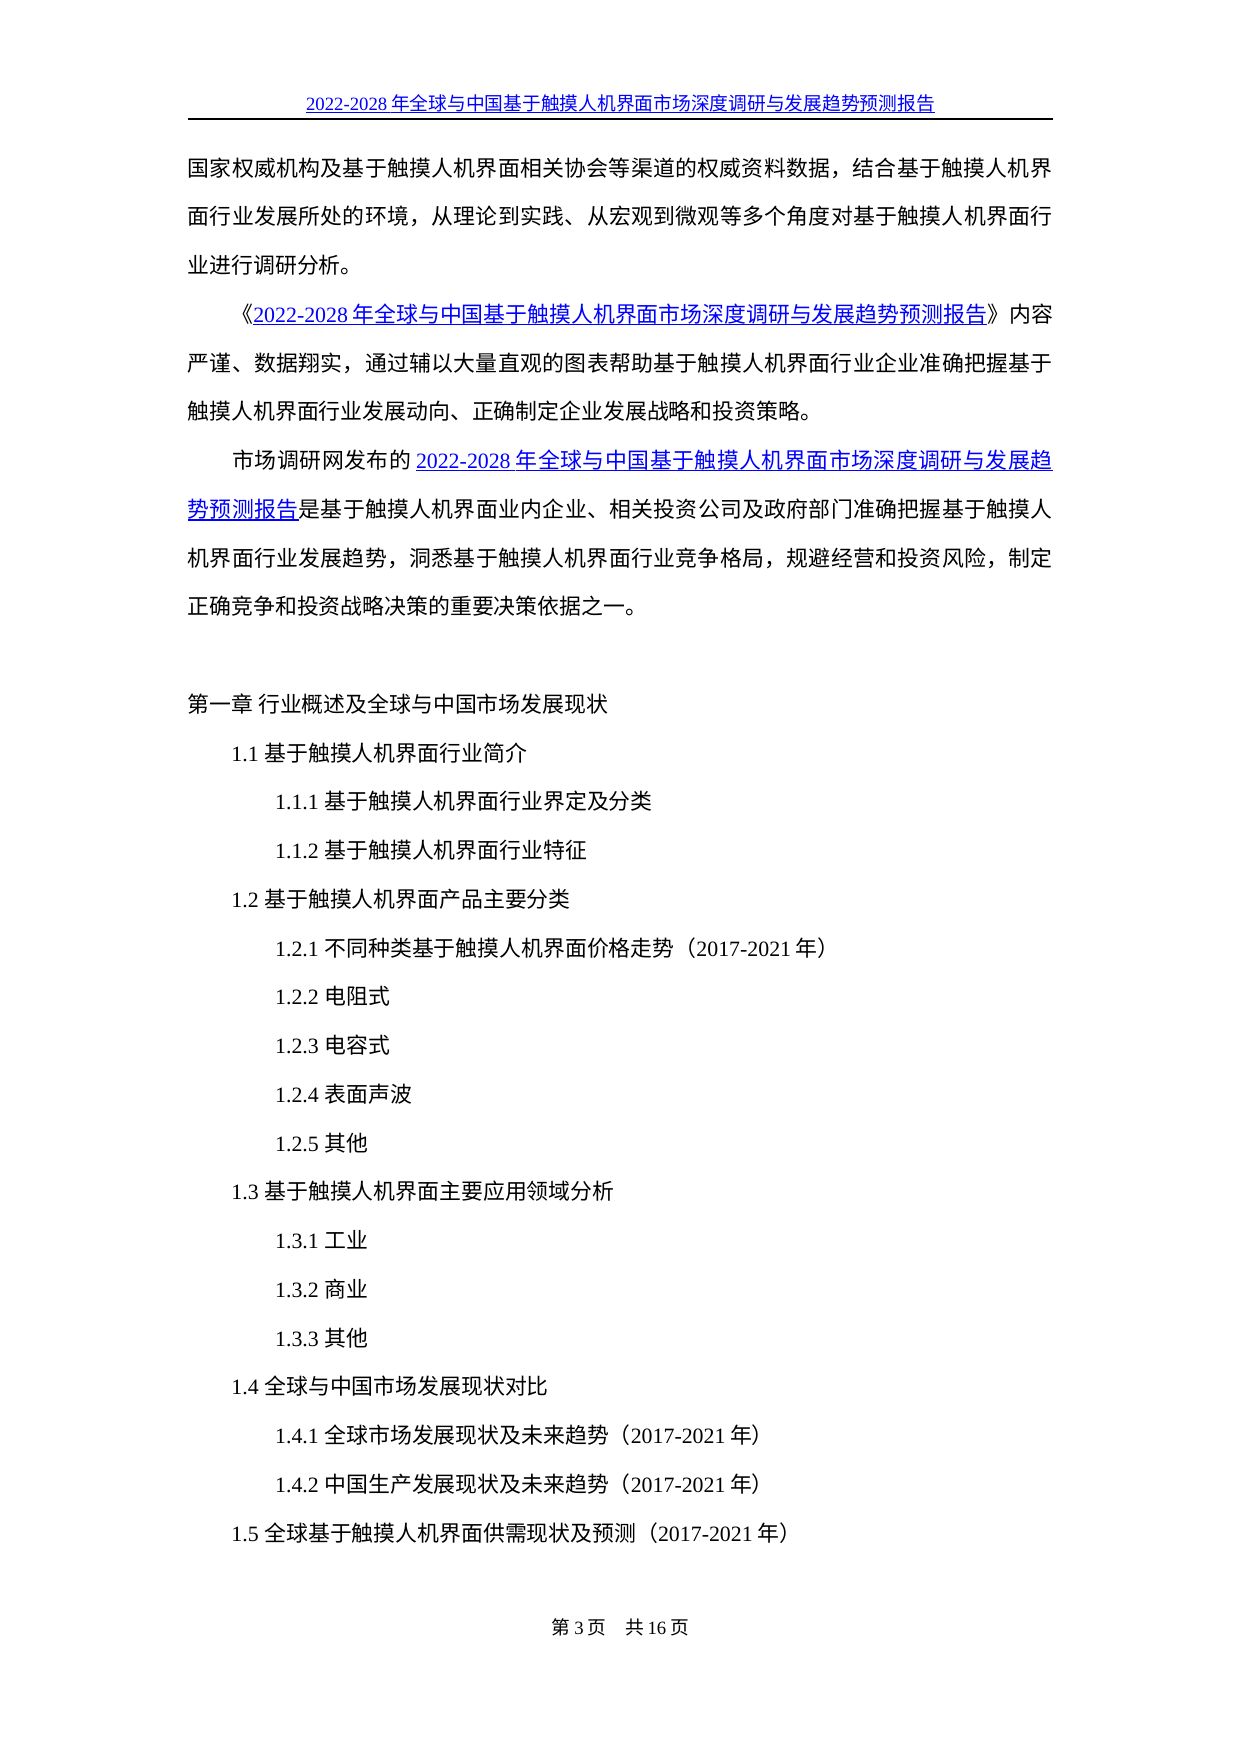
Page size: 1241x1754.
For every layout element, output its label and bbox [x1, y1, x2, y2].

text [187, 150, 1053, 1548]
